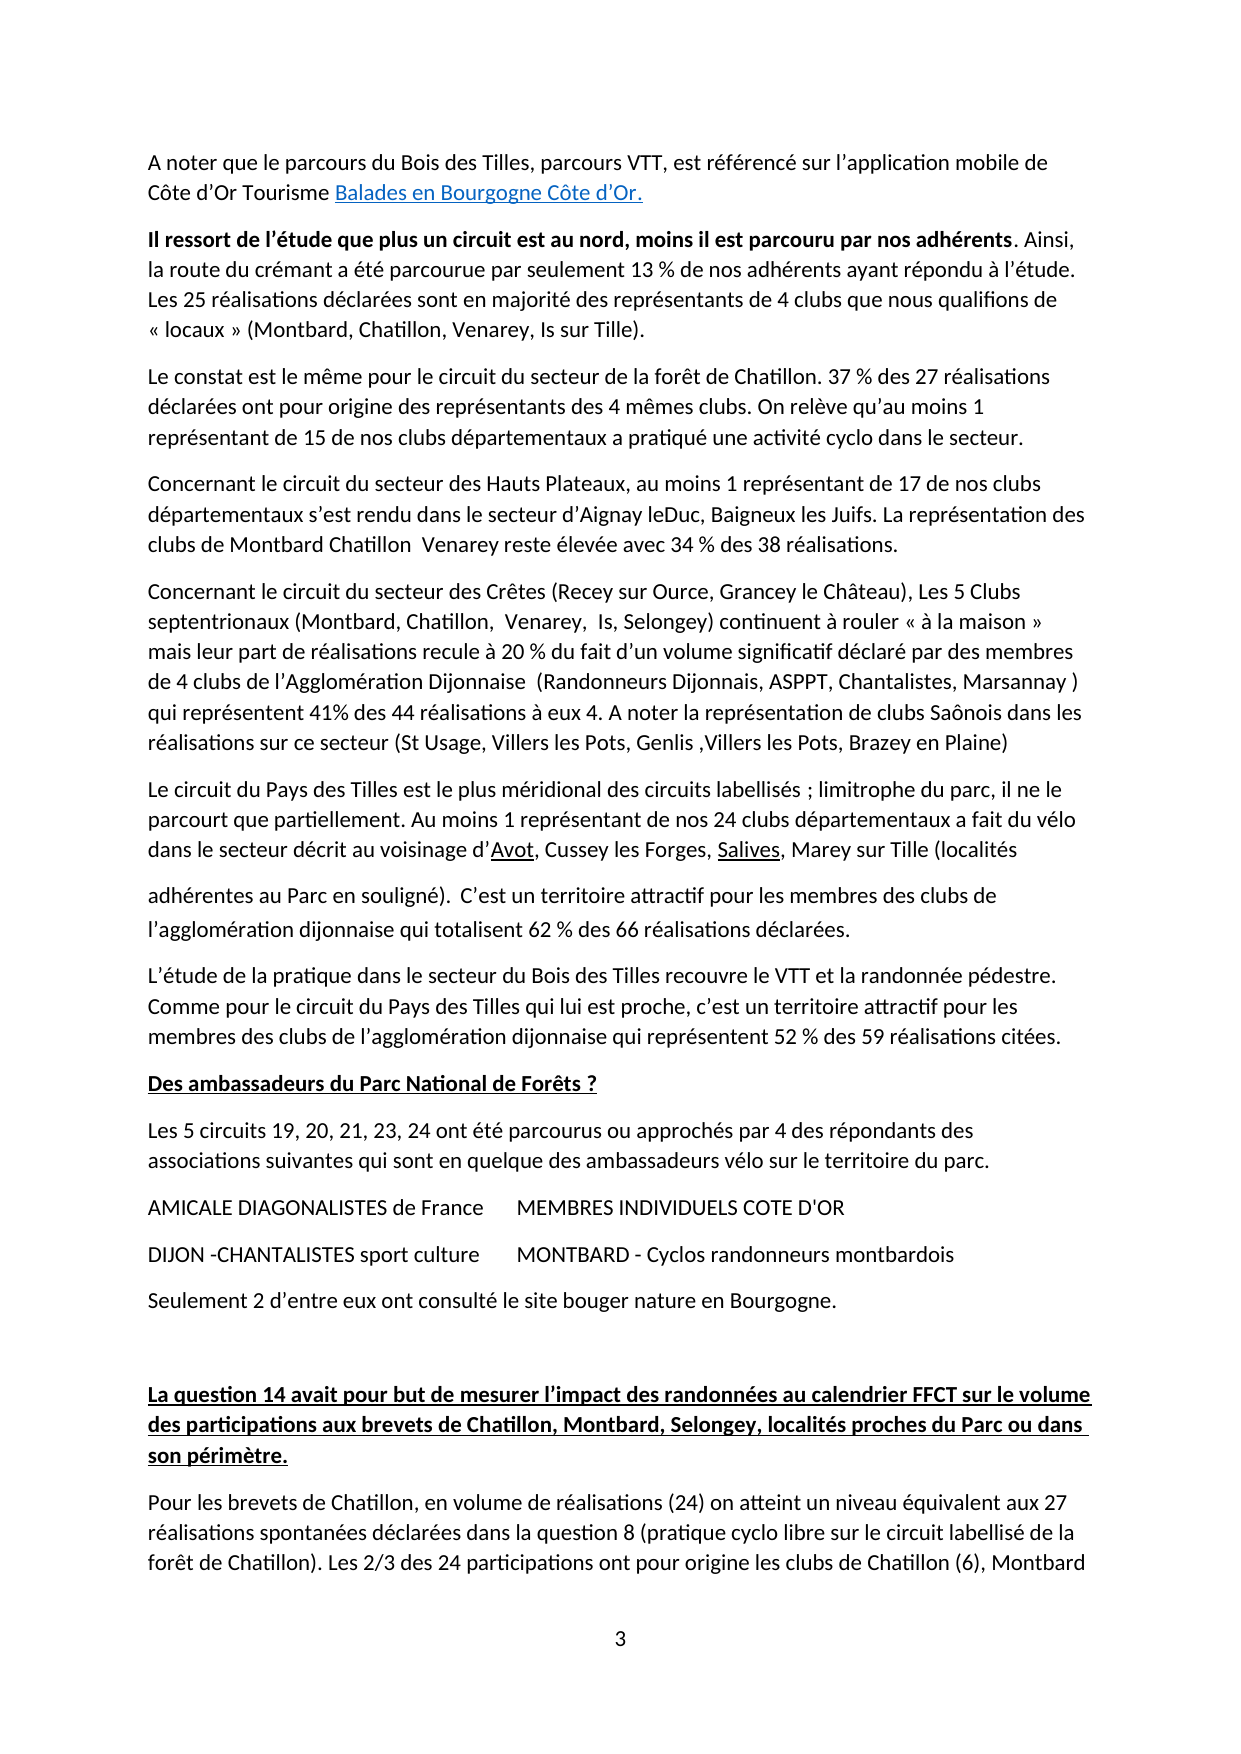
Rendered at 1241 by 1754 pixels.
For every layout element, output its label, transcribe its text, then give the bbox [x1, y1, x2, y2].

text AMICALE DIAGONALISTES de France MEMBRES INDIVIDUELS COTE D'OR [148, 1193, 1093, 1221]
text Le circuit du Pays des Tilles est le plus méridional des circuits labellisés ; limitrophe du parc, il ne le parcourt que partiellement. Au moins 1 représentant de nos 24 clubs départementaux a fait du vélo dans le secteur décrit au voisinage d’Avot, Cussey les Forges, Salives, Marey sur Tille (localités adhérentes au Parc en souligné). C’est un territoire attractif pour les membres des clubs de l’agglomération dijonnaise qui totalisent 62 % des 66 réalisations déclarées. [148, 775, 1093, 943]
text A noter que le parcours du Bois des Tilles, parcours VTT, est référencé sur l’application mobile de Côte d’Or Tourisme Balades en Bourgogne Côte d’Or. [148, 148, 1093, 206]
text Concernant le circuit du secteur des Hauts Plateaux, au moins 1 représentant de 17 de nos clubs départementaux s’est rendu dans le secteur d’Aignay leDuc, Baigneux les Juifs. La représentation des clubs de Montbard Chatillon Venarey reste élevée avec 34 % des 38 réalisations. [148, 469, 1093, 558]
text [148, 1488, 1093, 1576]
text Les 5 circuits 19, 20, 21, 23, 24 ont été parcourus ou approchés par 4 des répondants des associations suivantes qui sont en quelque des ambassadeurs vélo sur le territoire du parc. [148, 1116, 1093, 1174]
text L’étude de la pratique dans le secteur du Bois des Tilles recouvre le VTT et la randonnée pédestre. Comme pour le circuit du Pays des Tilles qui lui est proche, c’est un territoire attractif pour les membres des clubs de l’agglomération dijonnaise qui représentent 52 % des 59 réalisations citées. [148, 962, 1093, 1050]
text Des ambassadeurs du Parc National de Forêts ? [148, 1069, 1093, 1097]
text La question 14 avait pour but de mesurer l’impact des randonnées au calendrier FFCT sur le volume des participations aux brevets de Chatillon, Montbard, Selongey, localités proches du Parc ou dans son périmètre. [148, 1380, 1093, 1469]
text Le constat est le même pour le circuit du secteur de la forêt de Chatillon. 37 % des 27 réalisations déclarées ont pour origine des représentants des 4 mêmes clubs. On relève qu’au moins 1 représentant de 15 de nos clubs départementaux a pratiqué une activité cyclo dans le secteur. [148, 362, 1093, 451]
text DIJON -CHANTALISTES sport culture MONTBARD - Cyclos randonneurs montbardois [148, 1240, 1093, 1268]
text Concernant le circuit du secteur des Crêtes (Recey sur Ource, Grancey le Château), Les 5 Clubs septentrionaux (Montbard, Chatillon, Venarey, Is, Selongey) continuent à rouler « à la maison » mais leur part de réalisations recule à 20 % du fait d’un volume significatif déclaré par des membres de 4 clubs de l’Agglomération Dijonnaise (Randonneurs Dijonnais, ASPPT, Chantalistes, Marsannay ) qui représentent 41% des 44 réalisations à eux 4. A noter la représentation de clubs Saônois dans les réalisations sur ce secteur (St Usage, Villers les Pots, Genlis ,Villers les Pots, Brazey en Plaine) [148, 577, 1093, 756]
text Il ressort de l’étude que plus un circuit est au nord, moins il est parcouru par nos adhérents. Ainsi, la route du crémant a été parcourue par seulement 13 % de nos adhérents ayant répondu à l’étude. Les 25 réalisations déclarées sont en majorité des représentants de 4 clubs que nous qualifions de « locaux » (Montbard, Chatillon, Venarey, Is sur Tille). [148, 225, 1093, 343]
text Seulement 2 d’entre eux ont consulté le site bouger nature en Bourgogne. [148, 1287, 1093, 1315]
